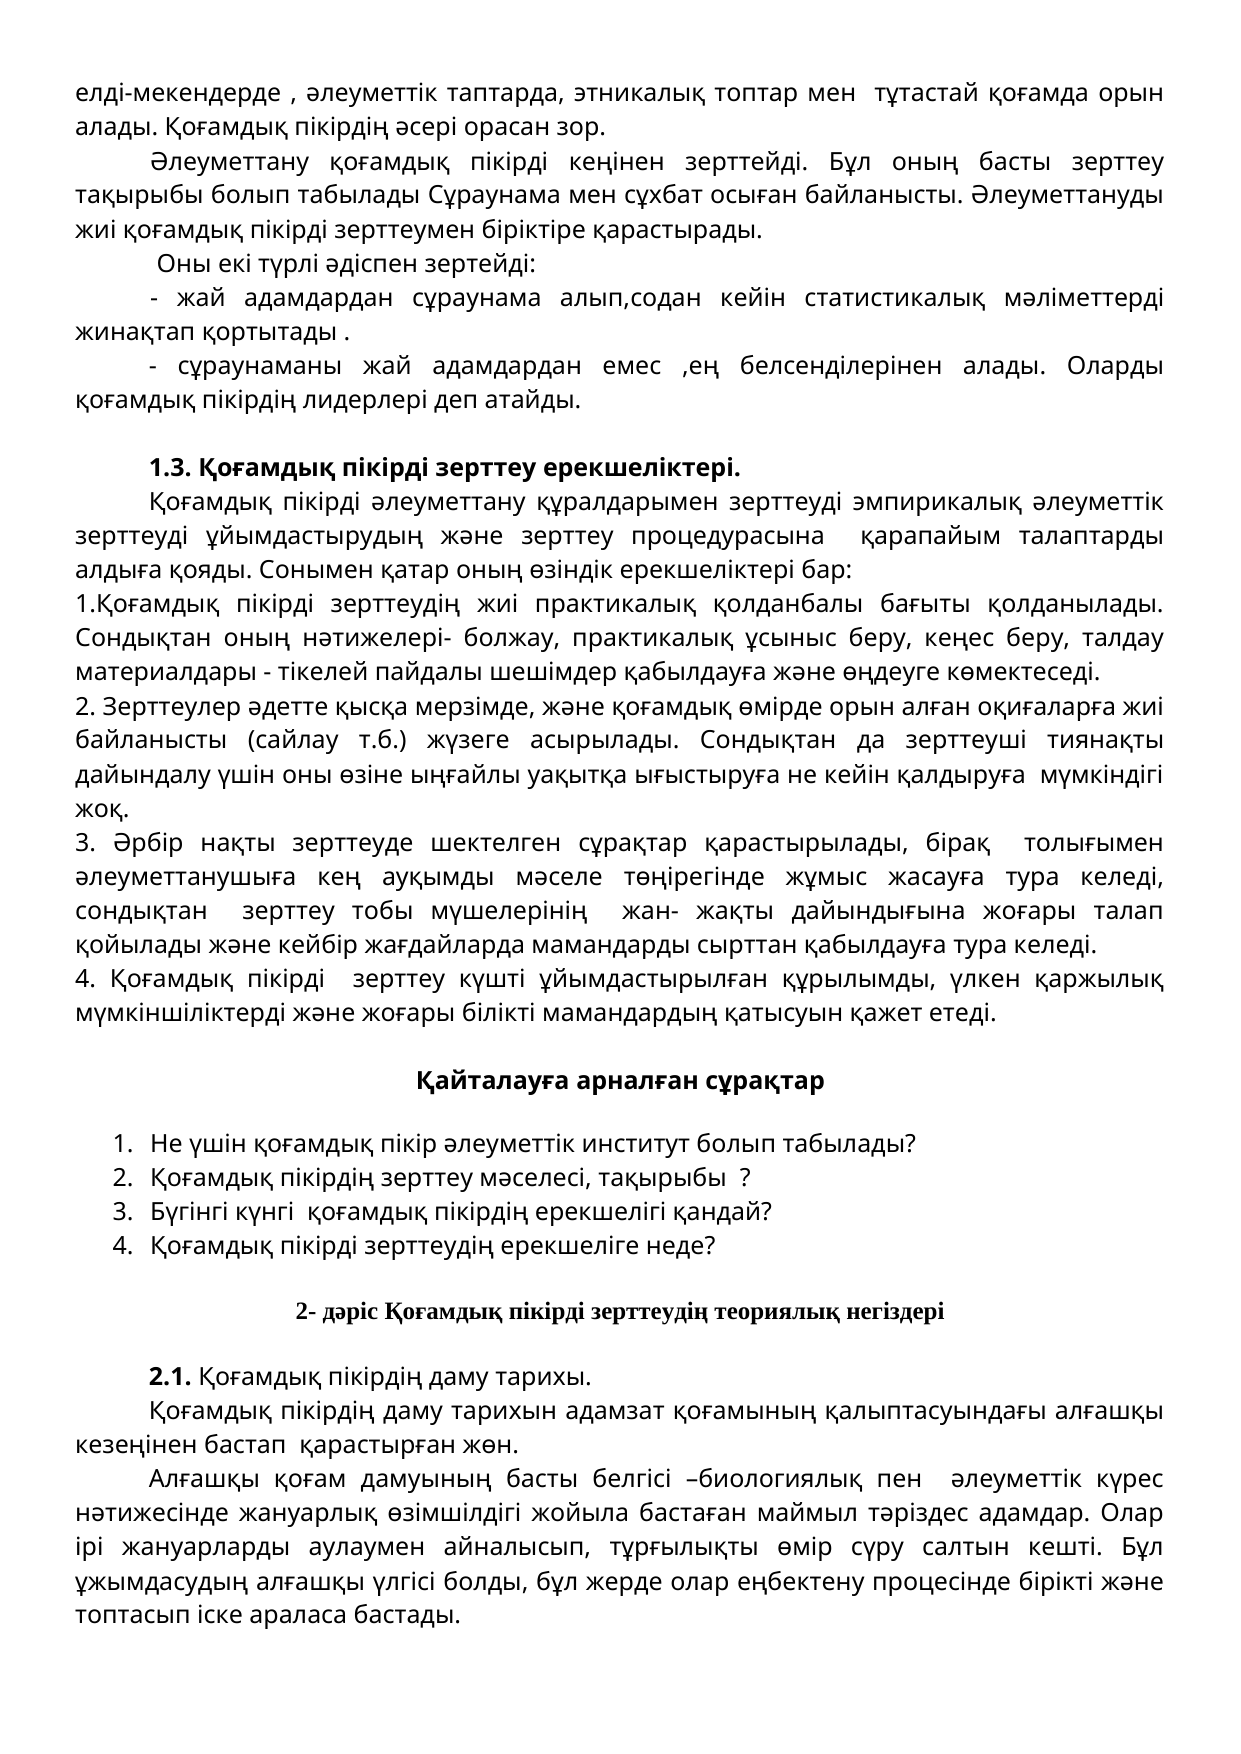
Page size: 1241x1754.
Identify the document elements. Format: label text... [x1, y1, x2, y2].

subtitle Қайталауға арналған сұрақтар [75, 1063, 1165, 1097]
text Қоғамдық пікірді әлеуметтану құралдарымен зерттеуді эмпирикалық әлеуметтік зерттеуді ұйымдастырудың және зерттеу процедурасына қарапайым талаптарды алдыға қояды. Сонымен қатар оның өзіндік ерекшеліктері бар: [75, 484, 1165, 586]
text 1.Қоғамдық пікірді зерттеудің жиі практикалық қолданбалы бағыты қолданылады. Сондықтан оның нәтижелері- болжау, практикалық ұсыныс беру, кеңес беру, талдау материалдары - тікелей пайдалы шешімдер қабылдауға және өңдеуге көмектеседі. [75, 586, 1165, 688]
text 3. Әрбір нақты зерттеуде шектелген сұрақтар қарастырылады, бірақ толығымен әлеуметтанушыға кең ауқымды мәселе төңірегінде жұмыс жасауға тура келеді, сондықтан зерттеу тобы мүшелерінің жан- жақты дайындығына жоғары талап қойылады және кейбір жағдайларда мамандарды сырттан қабылдауға тура келеді. [75, 824, 1165, 961]
list Қоғамдық пікірдің зерттеу мәселесі, тақырыбы ? [112, 1160, 1165, 1194]
list Бүгінгі күнгі қоғамдық пікірдің ерекшелігі қандай? [112, 1194, 1165, 1228]
text Қоғамдық пікірдің даму тарихын адамзат қоғамының қалыптасуындағы алғашқы кезеңінен бастап қарастырған жөн. [75, 1393, 1165, 1461]
text 2. Зерттеулер әдетте қысқа мерзімде, және қоғамдық өмірде орын алған оқиғаларға жиі байланысты (сайлау т.б.) жүзеге асырылады. Сондықтан да зерттеуші тиянақты дайындалу үшін оны өзіне ыңғайлы уақытқа ығыстыруға не кейін қалдыруға мүмкіндігі жоқ. [75, 688, 1165, 824]
list Қоғамдық пікірді зерттеудің ерекшеліге неде? [112, 1228, 1165, 1262]
text Әлеуметтану қоғамдық пікірді кеңінен зерттейді. Бұл оның басты зерттеу тақырыбы болып табылады Сұраунама мен сұхбат осыған байланысты. Әлеуметтануды жиі қоғамдық пікірді зерттеумен біріктіре қарастырады. [75, 143, 1165, 245]
text - жай адамдардан сұраунама алып,содан кейін статистикалық мәліметтерді жинақтап қортытады . [75, 279, 1165, 347]
text Алғашқы қоғам дамуының басты белгісі –биологиялық пен әлеуметтік күрес нәтижесінде жануарлық өзімшілдігі жойыла бастаған маймыл тәріздес адамдар. Олар ірі жануарларды аулаумен айналысып, тұрғылықты өмір сүру салтын кешті. Бұл ұжымдасудың алғашқы үлгісі болды, бұл жерде олар еңбектену процесінде бірікті және топтасып іске араласа бастады. [75, 1461, 1165, 1631]
text Оны екі түрлі әдіспен зертейді: [75, 245, 1165, 279]
text - сұраунаманы жай адамдардан емес ,ең белсенділерінен алады. Оларды қоғамдық пікірдің лидерлері деп атайды. [75, 347, 1165, 416]
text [75, 75, 1165, 143]
text 4. Қоғамдық пікірді зерттеу күшті ұйымдастырылған құрылымды, үлкен қаржылық мүмкіншіліктерді және жоғары білікті мамандардың қатысуын қажет етеді. [75, 961, 1165, 1029]
text 2.1. Қоғамдық пікірдің даму тарихы. [75, 1359, 1165, 1393]
list Не үшін қоғамдық пікір әлеуметтік институт болып табылады? [112, 1126, 1165, 1160]
text 1.3. Қоғамдық пікірді зерттеу ерекшеліктері. [75, 450, 1165, 484]
text 2- дәріс Қоғамдық пікірді зерттеудің теориялық негіздері [75, 1296, 1165, 1325]
